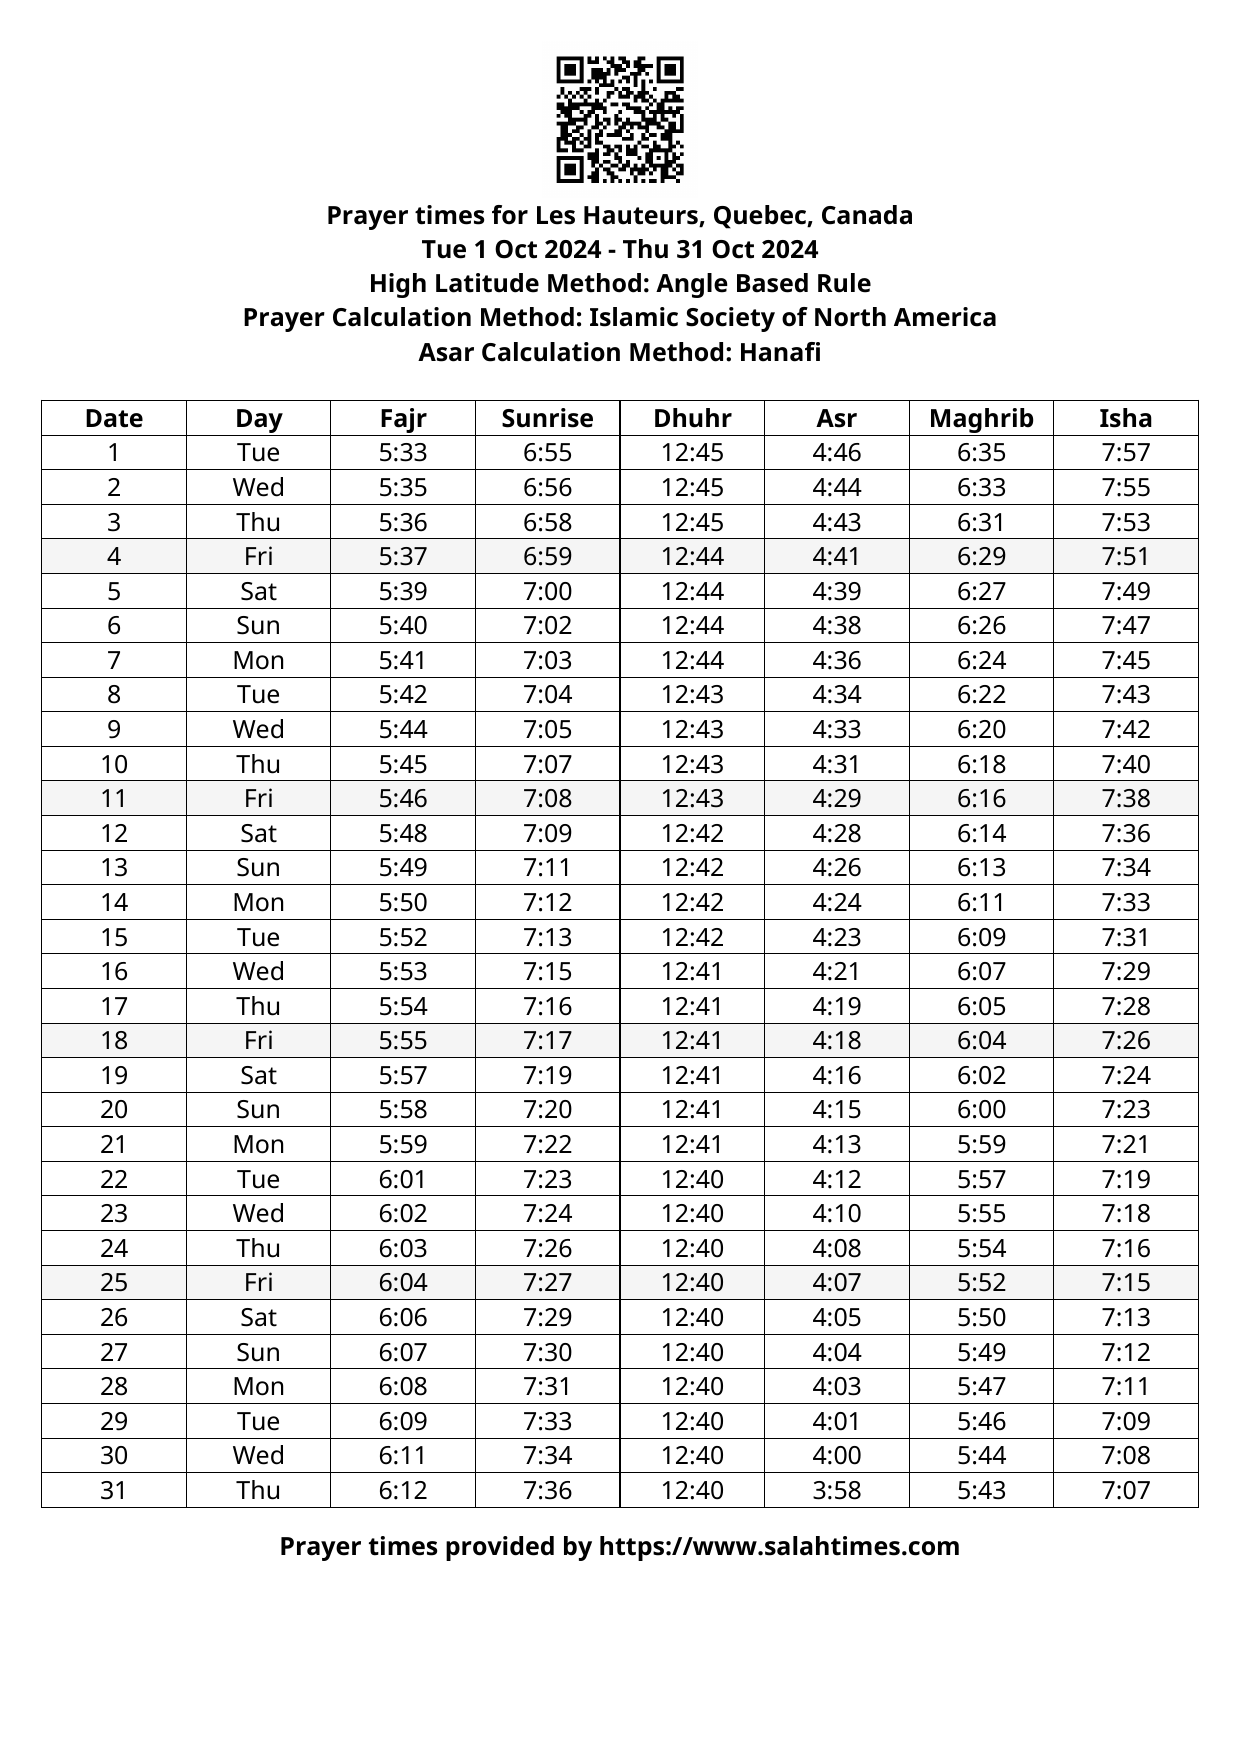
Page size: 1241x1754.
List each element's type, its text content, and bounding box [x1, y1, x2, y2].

table_cell Wed [187, 712, 330, 746]
table_cell 7:05 [476, 712, 619, 746]
table_cell 7:11 [476, 851, 619, 884]
table_cell 7:33 [476, 1404, 619, 1437]
table_cell 7:19 [476, 1058, 619, 1092]
table_cell 5:52 [331, 920, 475, 953]
table_cell 7:20 [476, 1093, 619, 1126]
table_cell 4:18 [765, 1024, 909, 1057]
table_cell 5:55 [331, 1024, 475, 1057]
table_cell 7:45 [1054, 643, 1198, 677]
table_cell 7:43 [1054, 678, 1198, 711]
table_cell Mon [187, 1127, 330, 1161]
table_header Sunrise [476, 401, 619, 434]
table_cell 26 [42, 1300, 186, 1334]
table_cell 7:33 [1054, 885, 1198, 919]
table_cell 4:41 [765, 539, 909, 573]
table_cell 16 [42, 954, 186, 988]
table_cell 4 [42, 539, 186, 573]
table_cell 30 [42, 1439, 186, 1472]
table_cell Mon [187, 885, 330, 919]
table_cell Sat [187, 1300, 330, 1334]
table_cell 7:09 [1054, 1404, 1198, 1437]
table_cell 12:45 [621, 470, 764, 504]
table_cell 6:02 [910, 1058, 1053, 1092]
table_cell 5:46 [331, 781, 475, 815]
table_cell 4:29 [765, 781, 909, 815]
table_cell 25 [42, 1266, 186, 1299]
table_cell 4:07 [765, 1266, 909, 1299]
table_cell 21 [42, 1127, 186, 1161]
table_cell 5:49 [331, 851, 475, 884]
table_cell 7:15 [1054, 1266, 1198, 1299]
table_cell 7:09 [476, 816, 619, 849]
table_cell 6:13 [910, 851, 1053, 884]
table_cell 5:46 [910, 1404, 1053, 1437]
table_cell 5:52 [910, 1266, 1053, 1299]
table_cell 7:24 [1054, 1058, 1198, 1092]
table_cell 7:51 [1054, 539, 1198, 573]
table_cell 6:16 [910, 781, 1053, 815]
table_cell 6:11 [331, 1439, 475, 1472]
table_cell 7:23 [476, 1162, 619, 1195]
table_cell 7:12 [476, 885, 619, 919]
table_cell 5:57 [910, 1162, 1053, 1195]
table_cell 7:16 [476, 989, 619, 1022]
table_cell 12:44 [621, 539, 764, 573]
table_cell Mon [187, 1369, 330, 1403]
table_cell Thu [187, 989, 330, 1022]
table_cell 4:08 [765, 1231, 909, 1264]
table_header Fajr [331, 401, 475, 434]
picture [542, 41, 699, 198]
table_cell 4:28 [765, 816, 909, 849]
table_cell 4:16 [765, 1058, 909, 1092]
table_cell 19 [42, 1058, 186, 1092]
table_cell 5:47 [910, 1369, 1053, 1403]
table_cell 12:44 [621, 574, 764, 607]
table_cell 12:40 [621, 1369, 764, 1403]
table_header Date [42, 401, 186, 434]
table_cell 7:02 [476, 609, 619, 642]
table_cell 6 [42, 609, 186, 642]
text Prayer times for Les Hauteurs, Quebec, Canada [42, 198, 1198, 232]
table_cell 7:08 [476, 781, 619, 815]
table_cell 4:12 [765, 1162, 909, 1195]
table_cell 7:12 [1054, 1335, 1198, 1368]
table_cell 4:38 [765, 609, 909, 642]
table_cell 7:40 [1054, 747, 1198, 780]
table_cell 7:29 [476, 1300, 619, 1334]
table_cell 6:22 [910, 678, 1053, 711]
table_cell Thu [187, 1473, 330, 1507]
table_cell 12:42 [621, 920, 764, 953]
table_cell 7:03 [476, 643, 619, 677]
table_cell 4:39 [765, 574, 909, 607]
table_cell 6:55 [476, 436, 619, 469]
table_cell 13 [42, 851, 186, 884]
table_cell 6:04 [331, 1266, 475, 1299]
table_cell 7:55 [1054, 470, 1198, 504]
table_cell 6:58 [476, 505, 619, 538]
table_cell 5:33 [331, 436, 475, 469]
table_cell 17 [42, 989, 186, 1022]
table_cell 4:01 [765, 1404, 909, 1437]
table_cell 4:24 [765, 885, 909, 919]
table_cell Fri [187, 1266, 330, 1299]
table_cell 6:09 [910, 920, 1053, 953]
table_cell 5:48 [331, 816, 475, 849]
table_cell 4:34 [765, 678, 909, 711]
table_cell 12:40 [621, 1473, 764, 1507]
table_cell 6:35 [910, 436, 1053, 469]
table_cell 5 [42, 574, 186, 607]
table_cell 7:00 [476, 574, 619, 607]
table_cell 7:22 [476, 1127, 619, 1161]
table_cell 18 [42, 1024, 186, 1057]
table_cell 5:36 [331, 505, 475, 538]
table_cell 7:53 [1054, 505, 1198, 538]
table_cell Fri [187, 781, 330, 815]
table_cell 15 [42, 920, 186, 953]
table_cell Tue [187, 1404, 330, 1437]
table_cell 7:36 [476, 1473, 619, 1507]
table_cell 3:58 [765, 1473, 909, 1507]
table_cell 4:00 [765, 1439, 909, 1472]
table_cell 4:04 [765, 1335, 909, 1368]
table_cell 7:49 [1054, 574, 1198, 607]
table_cell 5:58 [331, 1093, 475, 1126]
table_cell 5:57 [331, 1058, 475, 1092]
table_cell 12:45 [621, 436, 764, 469]
table_cell 12:40 [621, 1300, 764, 1334]
table_cell 11 [42, 781, 186, 815]
table_cell 12:40 [621, 1162, 764, 1195]
table_cell 7:34 [1054, 851, 1198, 884]
table_cell 7:16 [1054, 1231, 1198, 1264]
table_cell 22 [42, 1162, 186, 1195]
table_cell 7:23 [1054, 1093, 1198, 1126]
table_cell Wed [187, 470, 330, 504]
table_cell 6:31 [910, 505, 1053, 538]
table_cell 7:26 [1054, 1024, 1198, 1057]
table_cell Sat [187, 574, 330, 607]
table_cell 5:49 [910, 1335, 1053, 1368]
table_cell 7:24 [476, 1196, 619, 1230]
text Prayer times provided by https://www.salahtimes.com [42, 1528, 1198, 1563]
table_cell 12:40 [621, 1404, 764, 1437]
table_cell 7:13 [476, 920, 619, 953]
table_cell 5:50 [910, 1300, 1053, 1334]
table_cell 5:41 [331, 643, 475, 677]
table_cell Mon [187, 643, 330, 677]
table_cell Thu [187, 1231, 330, 1264]
table_cell 5:39 [331, 574, 475, 607]
table_cell 4:15 [765, 1093, 909, 1126]
table_cell 12:40 [621, 1231, 764, 1264]
table_cell 6:03 [331, 1231, 475, 1264]
table_cell 4:13 [765, 1127, 909, 1161]
table_cell 6:05 [910, 989, 1053, 1022]
table_cell 4:26 [765, 851, 909, 884]
table_cell 12:41 [621, 989, 764, 1022]
table_cell 28 [42, 1369, 186, 1403]
table_cell 7:29 [1054, 954, 1198, 988]
table_cell 5:55 [910, 1196, 1053, 1230]
table_cell 6:26 [910, 609, 1053, 642]
table_cell 6:29 [910, 539, 1053, 573]
table_cell Sat [187, 1058, 330, 1092]
table_cell 7:31 [1054, 920, 1198, 953]
table_cell 1 [42, 436, 186, 469]
table_cell Wed [187, 1439, 330, 1472]
table_cell 7:17 [476, 1024, 619, 1057]
table_cell 6:24 [910, 643, 1053, 677]
table_cell 24 [42, 1231, 186, 1264]
table_cell 4:31 [765, 747, 909, 780]
table_cell 29 [42, 1404, 186, 1437]
table_cell 12:42 [621, 885, 764, 919]
text Asar Calculation Method: Hanafi [42, 334, 1198, 368]
table_cell 6:06 [331, 1300, 475, 1334]
table_cell 12:40 [621, 1439, 764, 1472]
table_cell 7:36 [1054, 816, 1198, 849]
table_cell Tue [187, 920, 330, 953]
table_cell 4:33 [765, 712, 909, 746]
table_cell 12:44 [621, 643, 764, 677]
table_cell 7:18 [1054, 1196, 1198, 1230]
table_cell 23 [42, 1196, 186, 1230]
table_cell 12:40 [621, 1335, 764, 1368]
table_cell Wed [187, 954, 330, 988]
table_cell 12:42 [621, 851, 764, 884]
table_cell 6:08 [331, 1369, 475, 1403]
table_cell Sun [187, 851, 330, 884]
table_cell 7:21 [1054, 1127, 1198, 1161]
table_cell 12:45 [621, 505, 764, 538]
table_cell 7:47 [1054, 609, 1198, 642]
table_header Dhuhr [621, 401, 764, 434]
table_cell Tue [187, 678, 330, 711]
table_cell 31 [42, 1473, 186, 1507]
table_cell Wed [187, 1196, 330, 1230]
table_cell Thu [187, 747, 330, 780]
table_header Isha [1054, 401, 1198, 434]
table_cell 6:14 [910, 816, 1053, 849]
table_cell 6:56 [476, 470, 619, 504]
table_cell 4:05 [765, 1300, 909, 1334]
table_cell 4:44 [765, 470, 909, 504]
table_cell 6:12 [331, 1473, 475, 1507]
table_cell 5:54 [331, 989, 475, 1022]
table_cell 7 [42, 643, 186, 677]
table_cell 5:44 [910, 1439, 1053, 1472]
table_cell 12:41 [621, 1058, 764, 1092]
table_cell 12:43 [621, 678, 764, 711]
table_cell 6:01 [331, 1162, 475, 1195]
table_cell 12:42 [621, 816, 764, 849]
table_cell 5:37 [331, 539, 475, 573]
table_cell Tue [187, 1162, 330, 1195]
table_cell 12:43 [621, 781, 764, 815]
table_cell 4:21 [765, 954, 909, 988]
table_header Day [187, 401, 330, 434]
text High Latitude Method: Angle Based Rule [42, 266, 1198, 300]
table_cell Sat [187, 816, 330, 849]
table_cell 6:18 [910, 747, 1053, 780]
table_cell 4:46 [765, 436, 909, 469]
table_cell 12:40 [621, 1196, 764, 1230]
table_cell 4:19 [765, 989, 909, 1022]
table_cell 12:41 [621, 1093, 764, 1126]
table_cell 6:07 [331, 1335, 475, 1368]
table_cell 6:00 [910, 1093, 1053, 1126]
table_cell Fri [187, 539, 330, 573]
table_cell Thu [187, 505, 330, 538]
table_cell 12 [42, 816, 186, 849]
table_cell 3 [42, 505, 186, 538]
table_cell Fri [187, 1024, 330, 1057]
table_cell 7:28 [1054, 989, 1198, 1022]
table_cell 12:41 [621, 954, 764, 988]
table_cell 6:27 [910, 574, 1053, 607]
table_cell 4:36 [765, 643, 909, 677]
table_cell Sun [187, 609, 330, 642]
table_cell 2 [42, 470, 186, 504]
table_cell 5:40 [331, 609, 475, 642]
table_cell 7:30 [476, 1335, 619, 1368]
table_cell 7:04 [476, 678, 619, 711]
table_cell 7:34 [476, 1439, 619, 1472]
table_cell 12:43 [621, 747, 764, 780]
table_cell 7:07 [476, 747, 619, 780]
table_cell 7:38 [1054, 781, 1198, 815]
table_cell 6:09 [331, 1404, 475, 1437]
table_header Maghrib [910, 401, 1053, 434]
table_cell 27 [42, 1335, 186, 1368]
table_cell 4:23 [765, 920, 909, 953]
table_cell 7:26 [476, 1231, 619, 1264]
table_cell 5:44 [331, 712, 475, 746]
table_cell 5:59 [331, 1127, 475, 1161]
table_cell 6:04 [910, 1024, 1053, 1057]
table_cell 14 [42, 885, 186, 919]
table_cell 6:33 [910, 470, 1053, 504]
table_cell 6:11 [910, 885, 1053, 919]
table_cell 5:42 [331, 678, 475, 711]
table_cell 4:03 [765, 1369, 909, 1403]
table_cell 12:40 [621, 1266, 764, 1299]
table_cell 10 [42, 747, 186, 780]
table_cell 5:54 [910, 1231, 1053, 1264]
table_cell 5:35 [331, 470, 475, 504]
table_cell 5:59 [910, 1127, 1053, 1161]
table_cell 12:41 [621, 1127, 764, 1161]
table_cell 7:27 [476, 1266, 619, 1299]
table_cell 5:50 [331, 885, 475, 919]
table_cell 7:31 [476, 1369, 619, 1403]
table_cell 9 [42, 712, 186, 746]
table_cell 4:10 [765, 1196, 909, 1230]
table_cell 8 [42, 678, 186, 711]
table_cell 5:43 [910, 1473, 1053, 1507]
table_cell 6:20 [910, 712, 1053, 746]
table_cell 7:07 [1054, 1473, 1198, 1507]
table_cell Tue [187, 436, 330, 469]
table_cell 6:59 [476, 539, 619, 573]
table_cell 7:42 [1054, 712, 1198, 746]
table_cell 5:45 [331, 747, 475, 780]
table_cell 7:57 [1054, 436, 1198, 469]
table_cell 7:08 [1054, 1439, 1198, 1472]
table_cell 12:43 [621, 712, 764, 746]
table_cell 7:19 [1054, 1162, 1198, 1195]
table_cell 7:11 [1054, 1369, 1198, 1403]
table_header Asr [765, 401, 909, 434]
table_cell 12:44 [621, 609, 764, 642]
table_cell 4:43 [765, 505, 909, 538]
table_cell 7:13 [1054, 1300, 1198, 1334]
table_cell Sun [187, 1093, 330, 1126]
table_cell 6:02 [331, 1196, 475, 1230]
table_cell 6:07 [910, 954, 1053, 988]
table_cell 20 [42, 1093, 186, 1126]
table_cell 12:41 [621, 1024, 764, 1057]
table_cell 5:53 [331, 954, 475, 988]
table_cell Sun [187, 1335, 330, 1368]
text Prayer Calculation Method: Islamic Society of North America [42, 300, 1198, 334]
text Tue 1 Oct 2024 - Thu 31 Oct 2024 [42, 232, 1198, 266]
table_cell 7:15 [476, 954, 619, 988]
